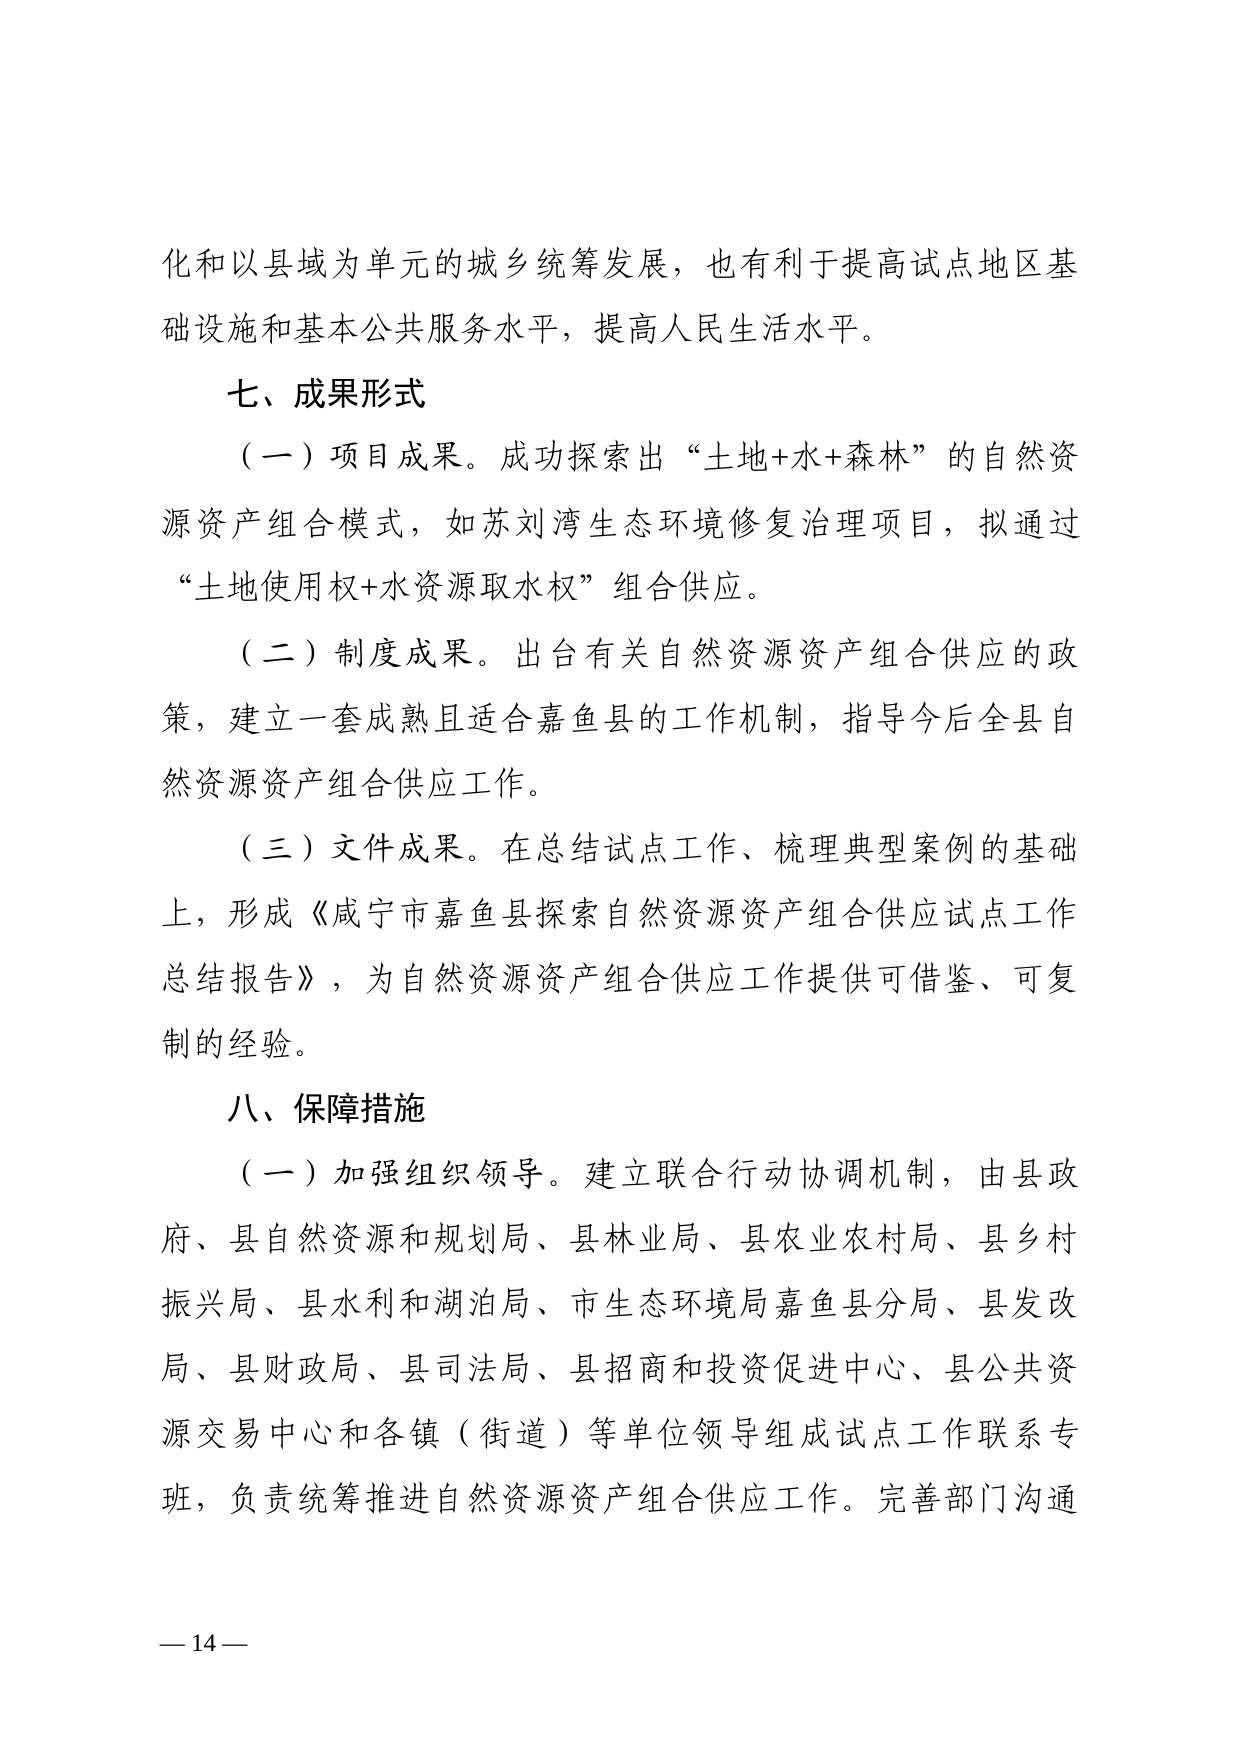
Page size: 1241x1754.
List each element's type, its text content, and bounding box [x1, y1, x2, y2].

list 七、成果形式 [159, 358, 1081, 423]
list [159, 1138, 1081, 1528]
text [159, 228, 1081, 358]
text （一）项目成果。成功探索出“土地+水+森林”的自然资源资产组合模式，如苏刘湾生态环境修复治理项目，拟通过“土地使用权+水资源取水权”组合供应。 [159, 423, 1081, 618]
list 八、保障措施 [159, 1073, 1081, 1138]
text （三）文件成果。在总结试点工作、梳理典型案例的基础上，形成《咸宁市嘉鱼县探索自然资源资产组合供应试点工作总结报告》，为自然资源资产组合供应工作提供可借鉴、可复制的经验。 [159, 813, 1081, 1073]
text （二）制度成果。出台有关自然资源资产组合供应的政策，建立一套成熟且适合嘉鱼县的工作机制，指导今后全县自然资源资产组合供应工作。 [159, 618, 1081, 813]
